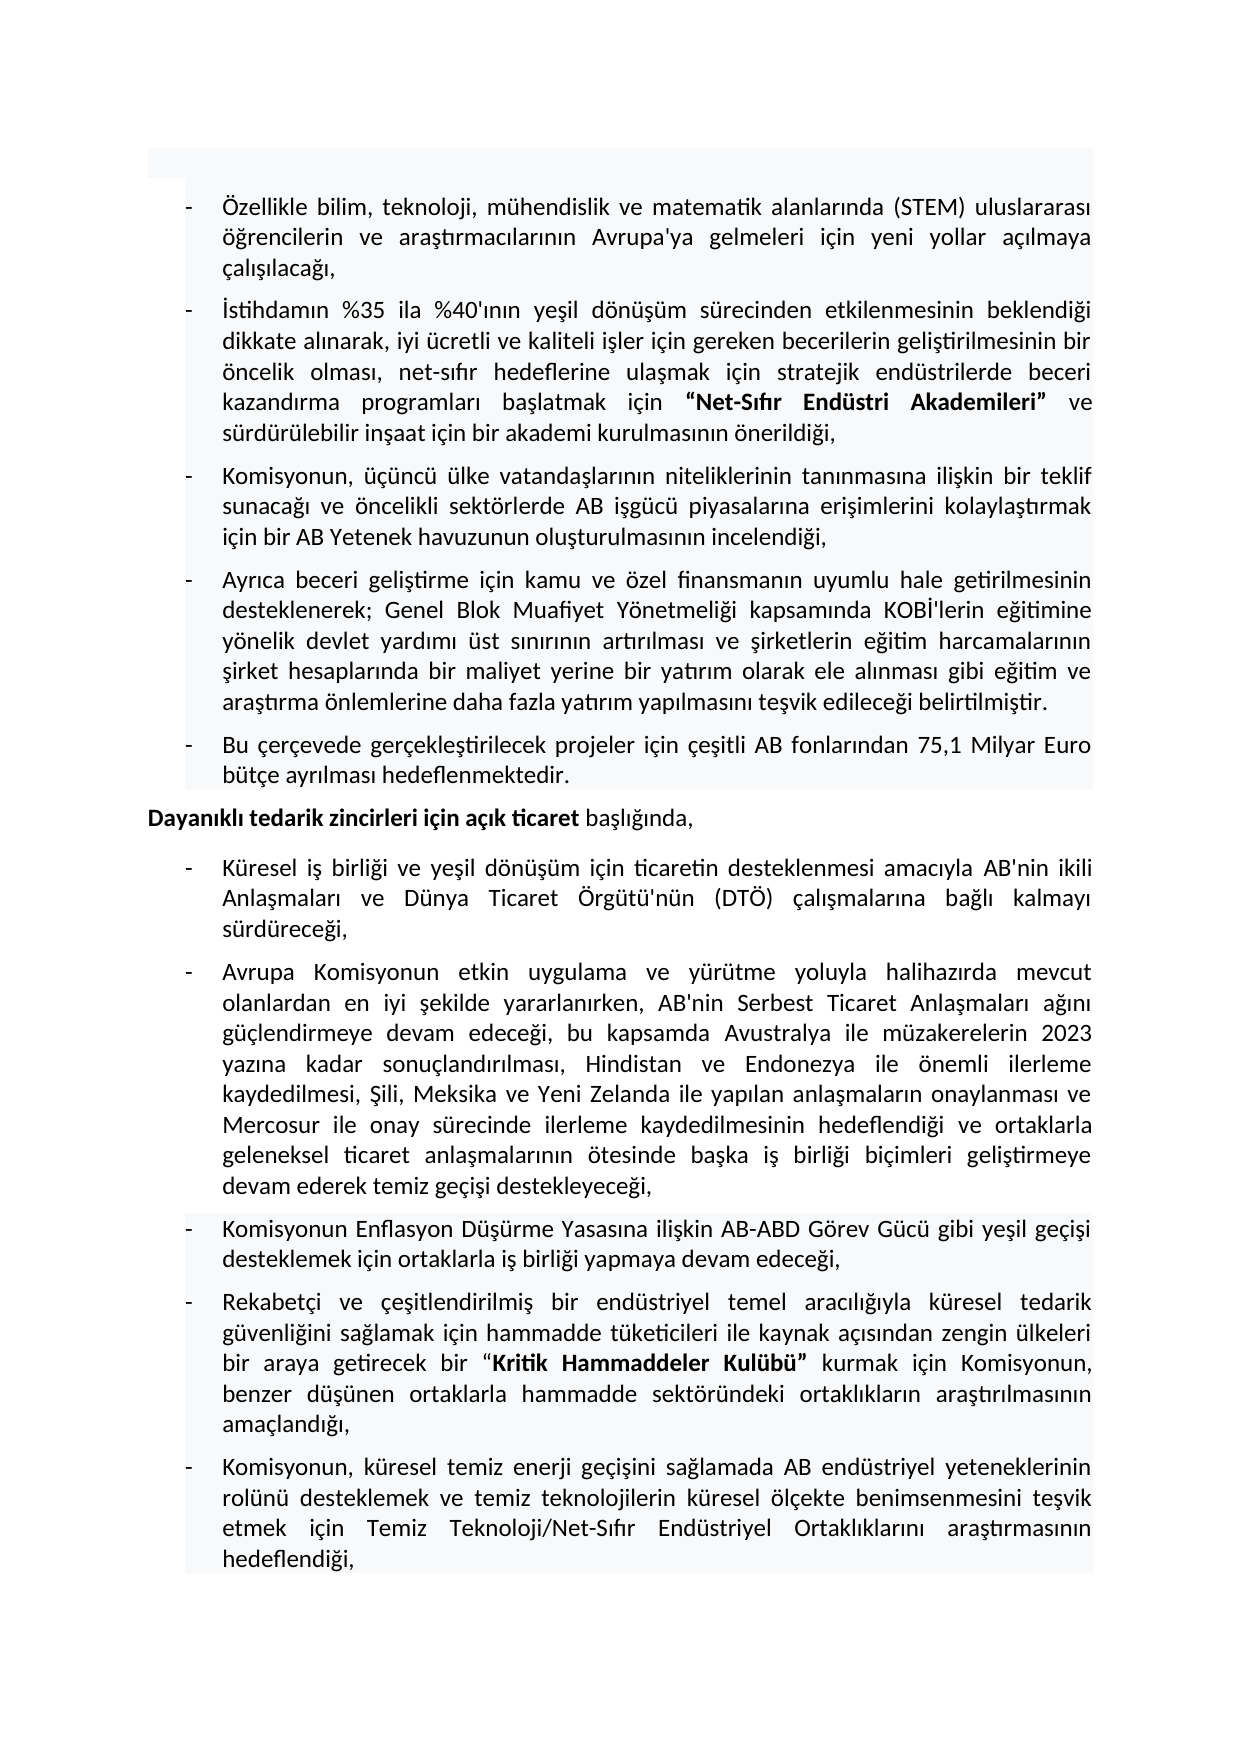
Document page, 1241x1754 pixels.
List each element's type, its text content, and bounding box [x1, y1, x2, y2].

list Özellikle bilim, teknoloji, mühendislik ve matematik alanlarında (STEM) uluslararası öğrencilerin ve araştırmacılarının Avrupa'ya gelmeleri için yeni yollar açılmaya çalışılacağı, [185, 191, 1093, 282]
list Küresel iş birliği ve yeşil dönüşüm için ticaretin desteklenmesi amacıyla AB'nin ikili Anlaşmaları ve Dünya Ticaret Örgütü'nün (DTÖ) çalışmalarına bağlı kalmayı sürdüreceği, [185, 852, 1093, 944]
list Rekabetçi ve çeşitlendirilmiş bir endüstriyel temel aracılığıyla küresel tedarik güvenliğini sağlamak için hammadde tüketicileri ile kaynak açısından zengin ülkeleri bir araya getirecek bir “Kritik Hammaddeler Kulübü” kurmak için Komisyonun, benzer düşünen ortaklarla hammadde sektöründeki ortaklıkların araştırılmasının amaçlandığı, [185, 1286, 1093, 1439]
list Komisyonun, üçüncü ülke vatandaşlarının niteliklerinin tanınmasına ilişkin bir teklif sunacağı ve öncelikli sektörlerde AB işgücü piyasalarına erişimlerini kolaylaştırmak için bir AB Yetenek havuzunun oluşturulmasının incelendiği, [185, 460, 1093, 551]
list Komisyonun, küresel temiz enerji geçişini sağlamada AB endüstriyel yeteneklerinin rolünü desteklemek ve temiz teknolojilerin küresel ölçekte benimsenmesini teşvik etmek için Temiz Teknoloji/Net-Sıfır Endüstriyel Ortaklıklarını araştırmasının hedeflendiği, [185, 1451, 1093, 1573]
list Komisyonun Enflasyon Düşürme Yasasına ilişkin AB-ABD Görev Gücü gibi yeşil geçişi desteklemek için ortaklarla iş birliği yapmaya devam edeceği, [185, 1213, 1093, 1274]
list Bu çerçevede gerçekleştirilecek projeler için çeşitli AB fonlarından 75,1 Milyar Euro bütçe ayrılması hedeflenmektedir. [185, 729, 1093, 790]
list Avrupa Komisyonun etkin uygulama ve yürütme yoluyla halihazırda mevcut olanlardan en iyi şekilde yararlanırken, AB'nin Serbest Ticaret Anlaşmaları ağını güçlendirmeye devam edeceği, bu kapsamda Avustralya ile müzakerelerin 2023 yazına kadar sonuçlandırılması, Hindistan ve Endonezya ile önemli ilerleme kaydedilmesi, Şili, Meksika ve Yeni Zelanda ile yapılan anlaşmaların onaylanması ve Mercosur ile onay sürecinde ilerleme kaydedilmesinin hedeflendiği ve ortaklarla geleneksel ticaret anlaşmalarının ötesinde başka iş birliği biçimleri geliştirmeye devam ederek temiz geçişi destekleyeceği, [185, 956, 1093, 1200]
list İstihdamın %35 ila %40'ının yeşil dönüşüm sürecinden etkilenmesinin beklendiği dikkate alınarak, iyi ücretli ve kaliteli işler için gereken becerilerin geliştirilmesinin bir öncelik olması, net-sıfır hedeflerine ulaşmak için stratejik endüstrilerde beceri kazandırma programları başlatmak için “Net-Sıfır Endüstri Akademileri” ve sürdürülebilir inşaat için bir akademi kurulmasının önerildiği, [185, 295, 1093, 447]
list Ayrıca beceri geliştirme için kamu ve özel finansmanın uyumlu hale getirilmesinin desteklenerek; Genel Blok Muafiyet Yönetmeliği kapsamında KOBİ'lerin eğitimine yönelik devlet yardımı üst sınırının artırılması ve şirketlerin eğitim harcamalarının şirket hesaplarında bir maliyet yerine bir yatırım olarak ele alınması gibi eğitim ve araştırma önlemlerine daha fazla yatırım yapılmasını teşvik edileceği belirtilmiştir. [185, 564, 1093, 716]
text Dayanıklı tedarik zincirleri için açık ticaret başlığında, [148, 802, 1093, 833]
